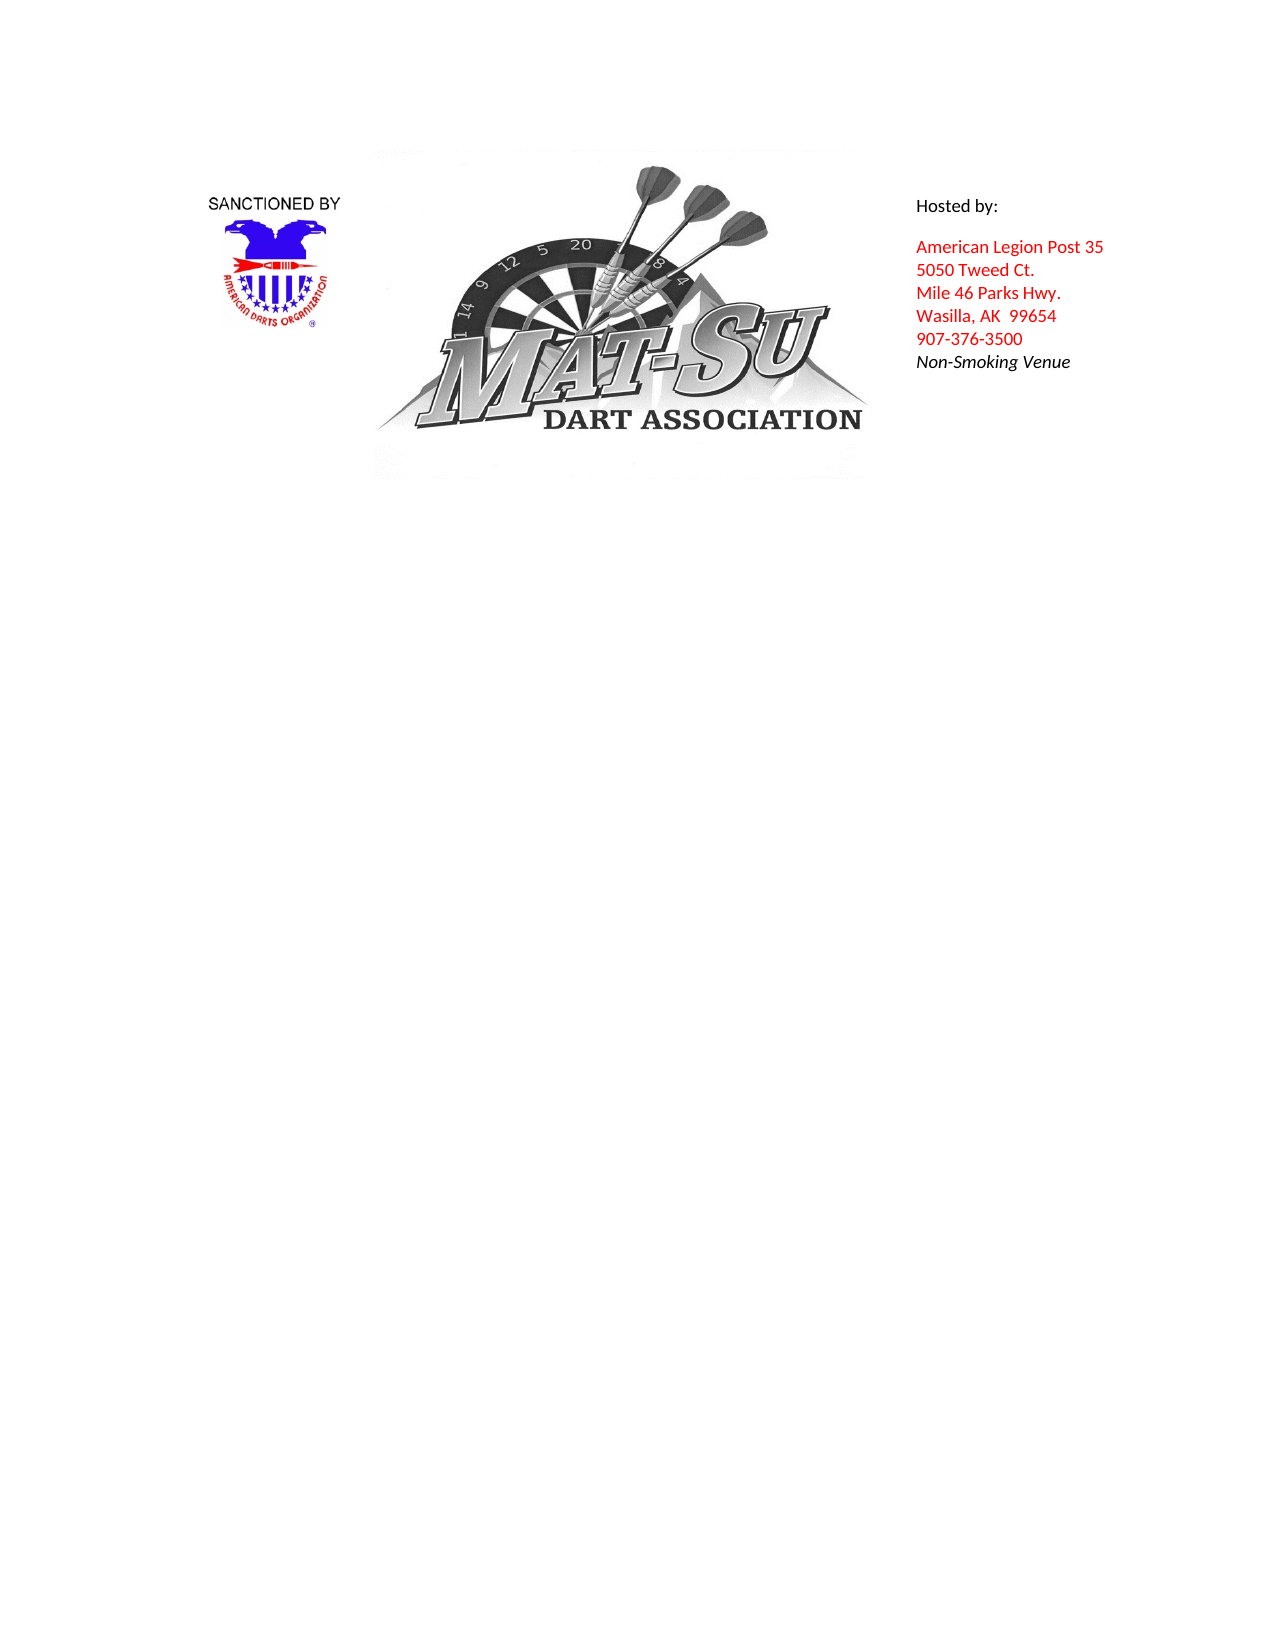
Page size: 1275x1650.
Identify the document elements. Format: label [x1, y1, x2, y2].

picture [197, 186, 351, 334]
picture [371, 150, 869, 478]
